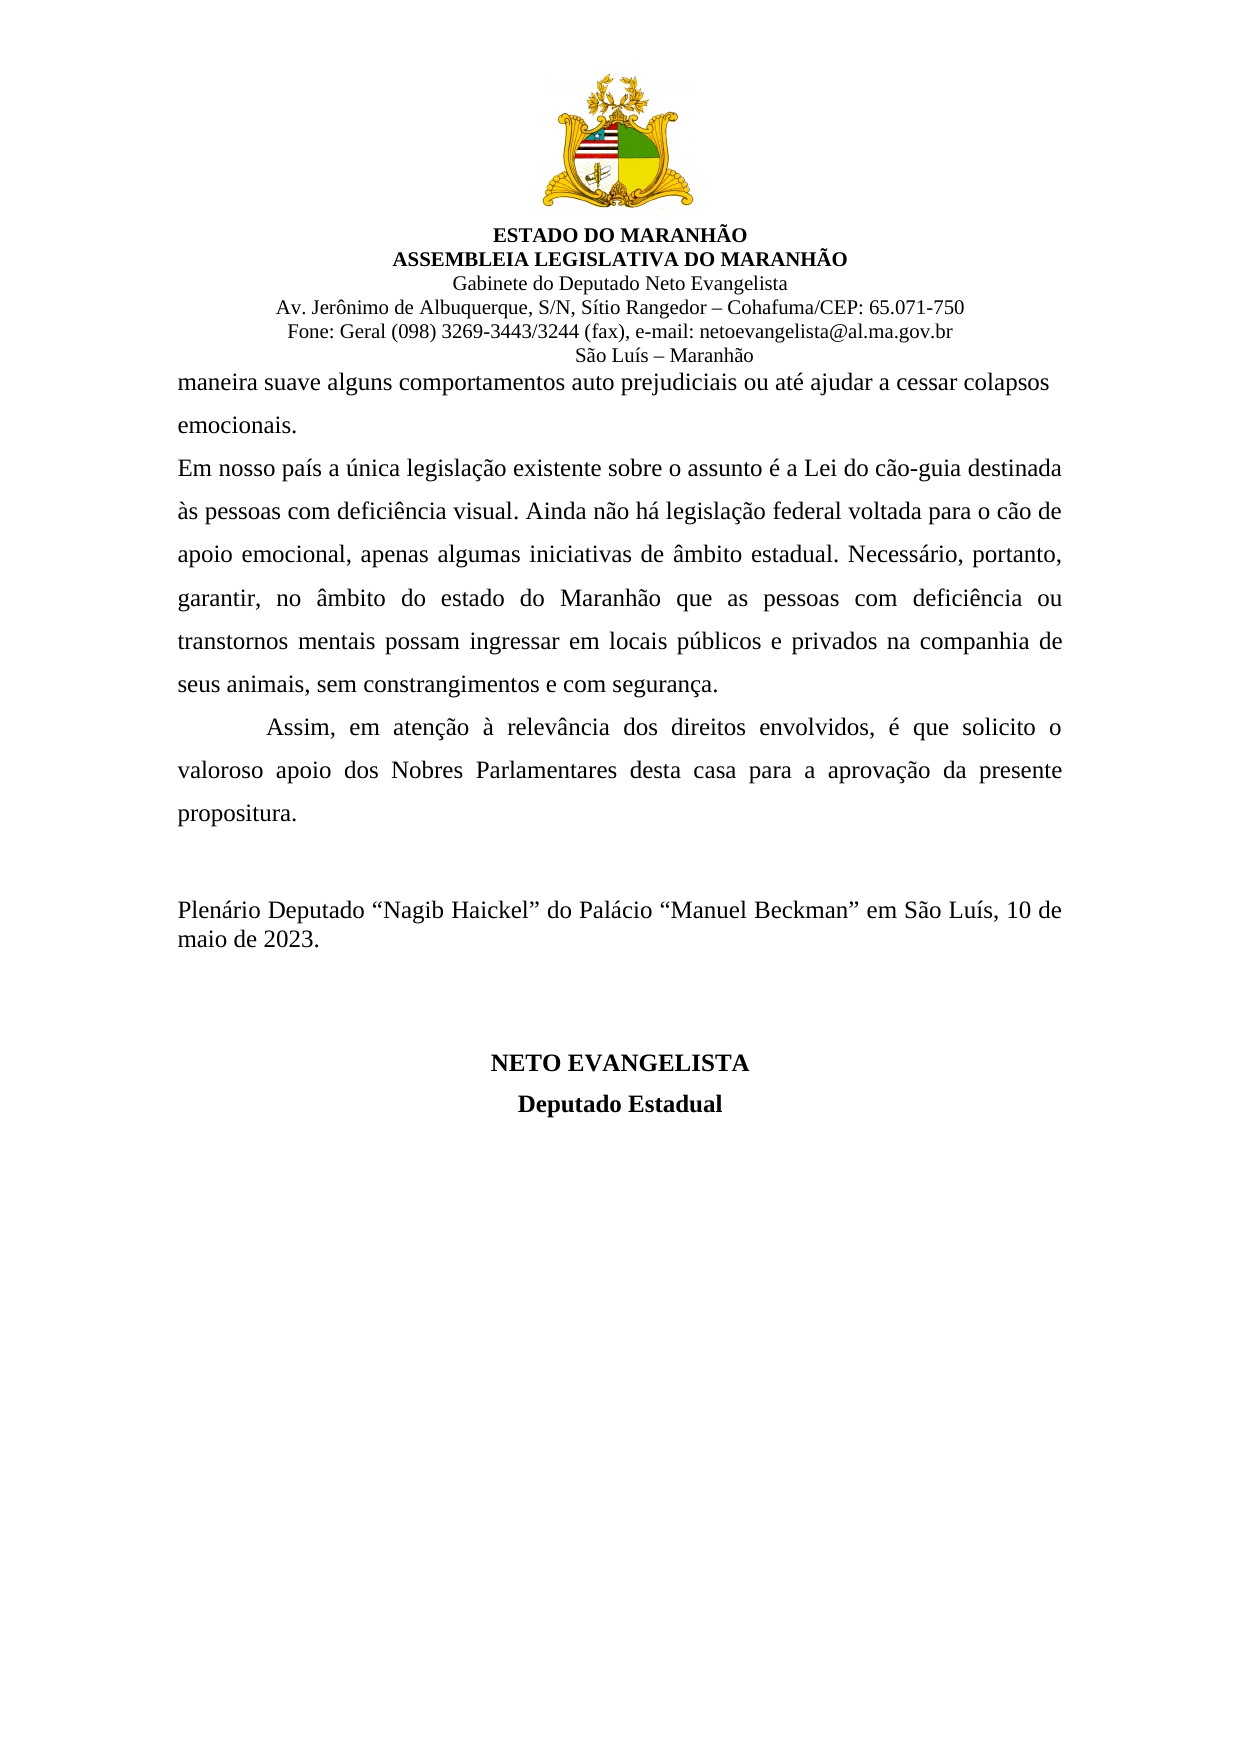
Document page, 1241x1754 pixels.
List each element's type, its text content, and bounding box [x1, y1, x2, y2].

text Plenário Deputado “Nagib Haickel” do Palácio “Manuel Beckman” em São Luís, 10 de maio de 2023. [177, 895, 1063, 953]
text emocionais. [177, 410, 1063, 439]
text Assim, em atenção à relevância dos direitos envolvidos, é que solicito o valoroso apoio dos Nobres Parlamentares desta casa para a aprovação da presente propositura. [177, 712, 1063, 827]
text maneira suave alguns comportamentos auto prejudiciais ou até ajudar a cessar colapsos [177, 367, 1063, 396]
text Deputado Estadual [177, 1089, 1063, 1118]
picture [542, 73, 698, 209]
text Em nosso país a única legislação existente sobre o assunto é a Lei do cão-guia destinada às pessoas com deficiência visual. Ainda não há legislação federal voltada para o cão de apoio emocional, apenas algumas iniciativas de âmbito estadual. Necessário, portanto, garantir, no âmbito do estado do Maranhão que as pessoas com deficiência ou transtornos mentais possam ingressar em locais públicos e privados na companhia de seus animais, sem constrangimentos e com segurança. [177, 453, 1063, 698]
text NETO EVANGELISTA [177, 1048, 1063, 1076]
